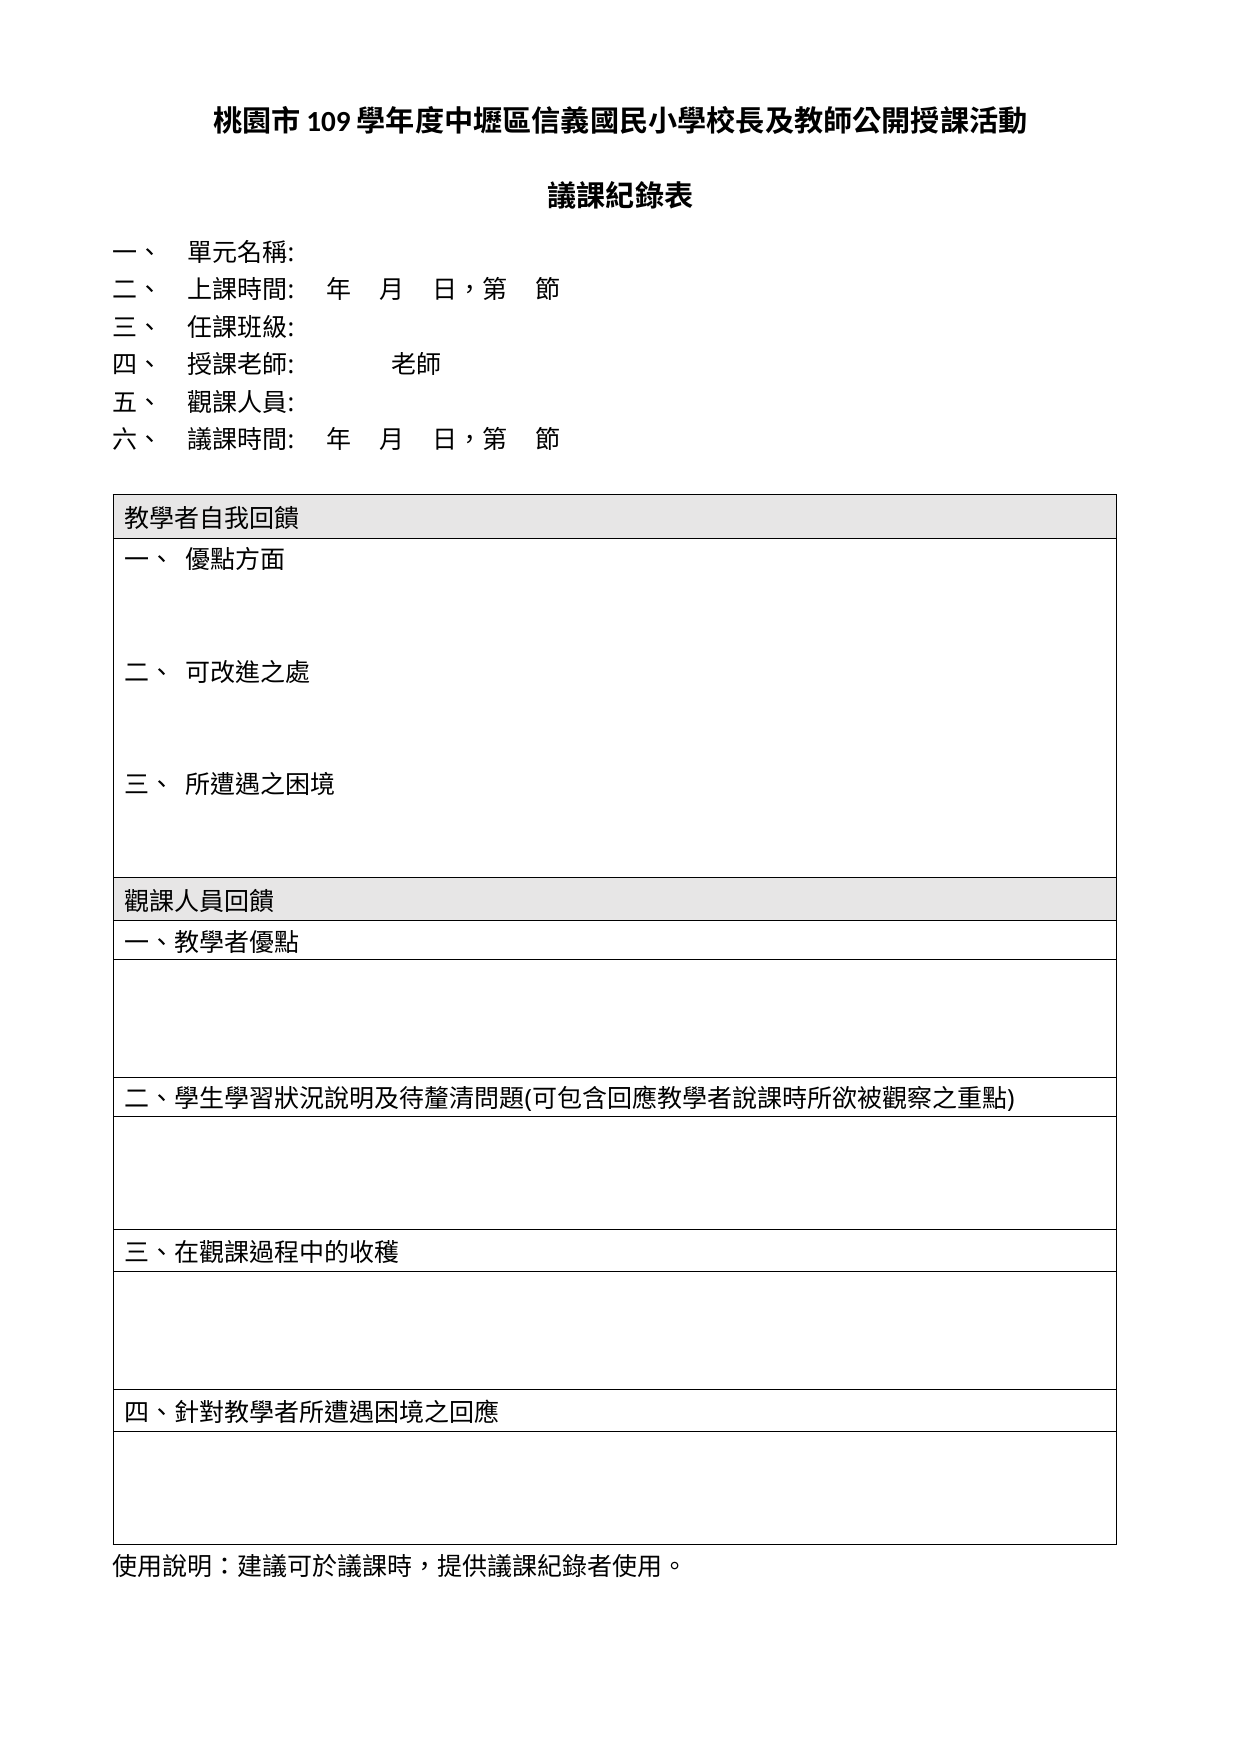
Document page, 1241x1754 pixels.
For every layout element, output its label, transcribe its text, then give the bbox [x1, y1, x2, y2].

table_header 教學者自我回饋 [114, 495, 1116, 538]
table_cell [114, 960, 1116, 1077]
list 議課時間: 年 月 日，第 節 [112, 419, 1128, 457]
list 授課老師: 老師 [112, 344, 1128, 382]
list 觀課人員: [112, 382, 1128, 419]
table_cell [114, 1432, 1116, 1544]
table_cell [114, 1117, 1116, 1229]
table_cell [114, 1272, 1116, 1388]
text 議課紀錄表 [112, 157, 1128, 232]
list 上課時間: 年 月 日，第 節 [112, 269, 1128, 307]
table_cell 一、教學者優點 [114, 921, 1116, 959]
list 任課班級: [112, 307, 1128, 344]
text 使用說明：建議可於議課時，提供議課紀錄者使用。 [112, 1545, 1128, 1583]
table_cell 優點方面 可改進之處 所遭遇之困境 [114, 539, 1116, 877]
table_cell 四、針對教學者所遭遇困境之回應 [114, 1390, 1116, 1431]
table_cell 三、在觀課過程中的收穫 [114, 1230, 1116, 1271]
text 桃園市109學年度中壢區信義國民小學校長及教師公開授課活動 [112, 82, 1128, 157]
list 單元名稱: [112, 232, 1128, 269]
table_cell 觀課人員回饋 [114, 878, 1116, 920]
table_cell 二、學生學習狀況說明及待釐清問題(可包含回應教學者說課時所欲被觀察之重點) [114, 1078, 1116, 1116]
